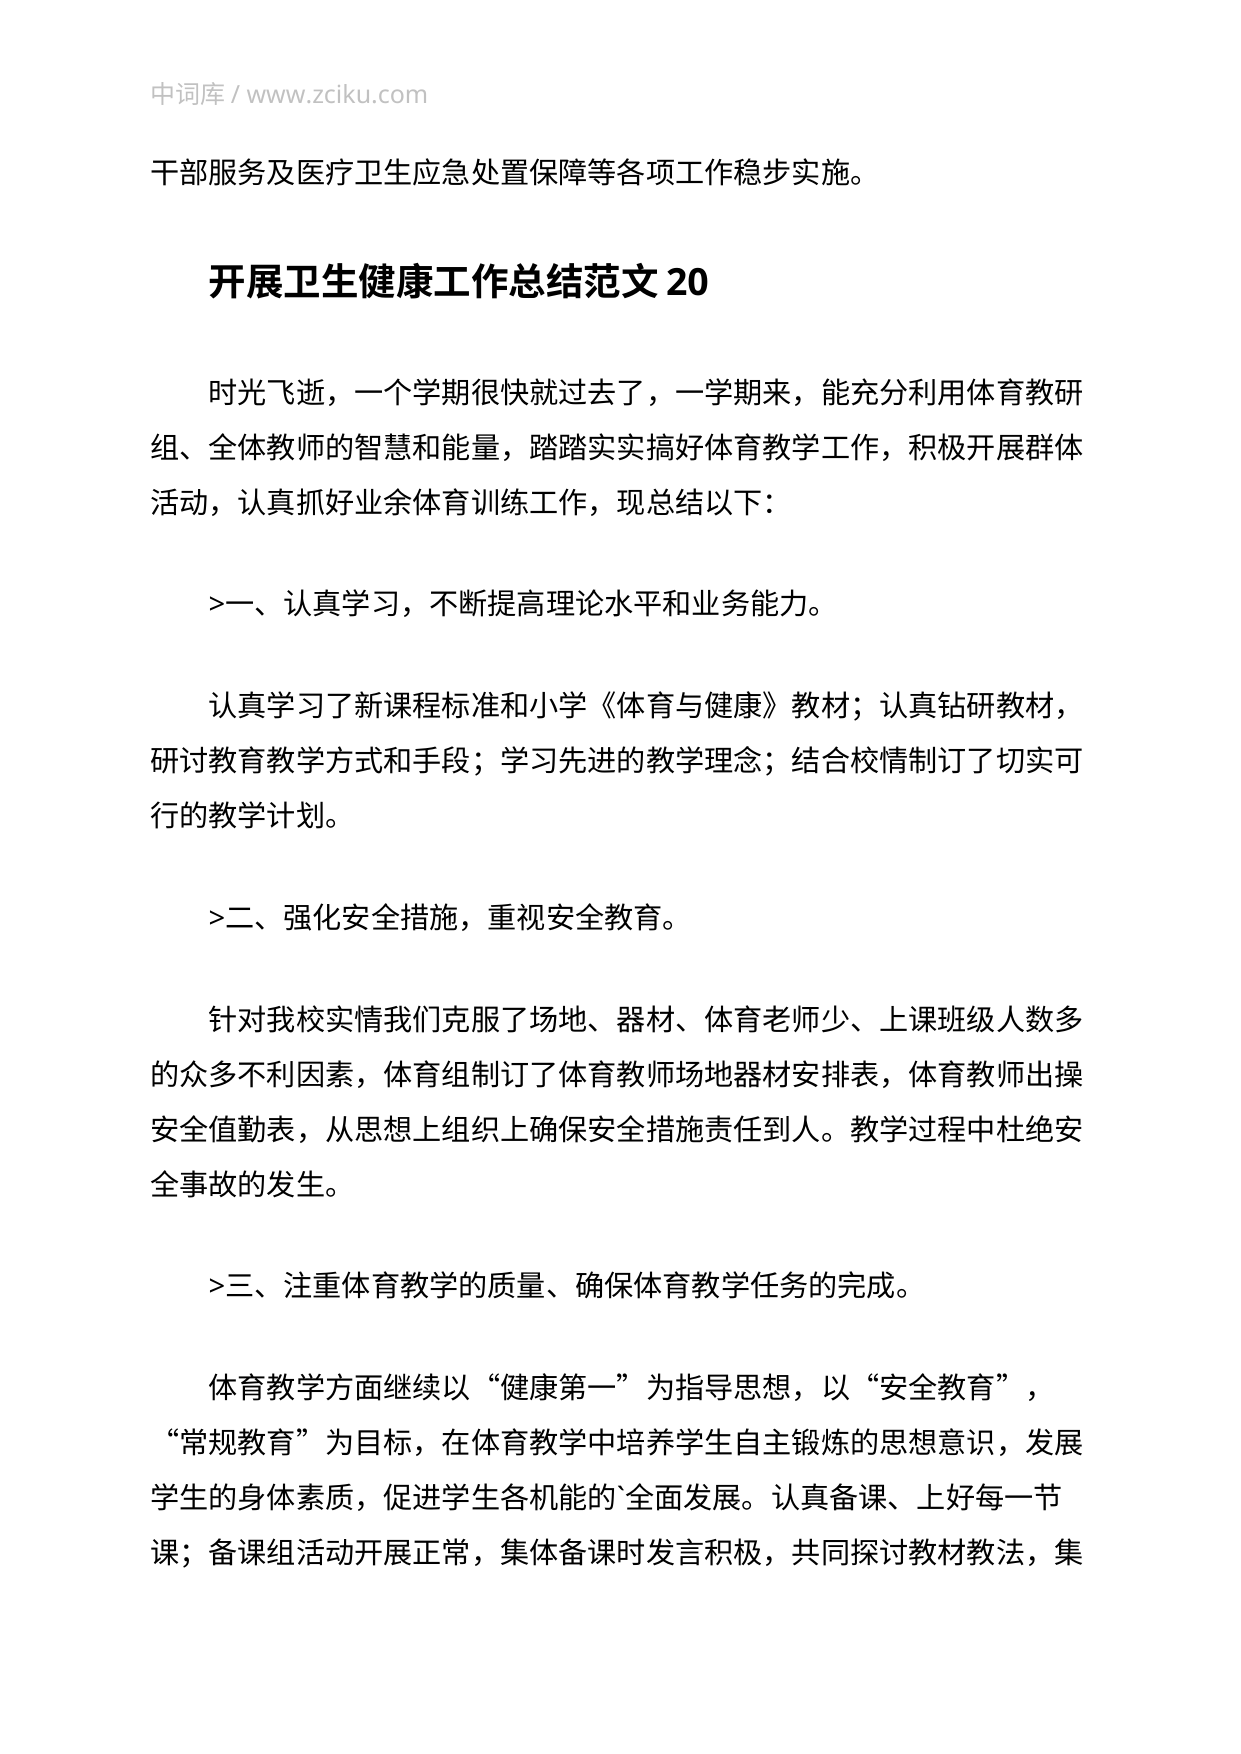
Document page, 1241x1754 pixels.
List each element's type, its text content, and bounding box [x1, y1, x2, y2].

text >三、注重体育教学的质量、确保体育教学任务的完成。 [150, 1263, 1090, 1305]
text 时光飞逝，一个学期很快就过去了，一学期来，能充分利用体育教研组、全体教师的智慧和能量，踏踏实实搞好体育教学工作，积极开展群体活动，认真抓好业余体育训练工作，现总结以下： [150, 369, 1090, 521]
text 开展卫生健康工作总结范文20 [150, 252, 1090, 306]
text >一、认真学习，不断提高理论水平和业务能力。 [150, 581, 1090, 623]
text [150, 150, 1090, 192]
text 认真学习了新课程标准和小学《体育与健康》教材；认真钻研教材，研讨教育教学方式和手段；学习先进的教学理念；结合校情制订了切实可行的教学计划。 [150, 683, 1090, 835]
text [150, 1365, 1090, 1572]
text 针对我校实情我们克服了场地、器材、体育老师少、上课班级人数多的众多不利因素，体育组制订了体育教师场地器材安排表，体育教师出操安全值勤表，从思想上组织上确保安全措施责任到人。教学过程中杜绝安全事故的发生。 [150, 996, 1090, 1203]
text >二、强化安全措施，重视安全教育。 [150, 894, 1090, 937]
